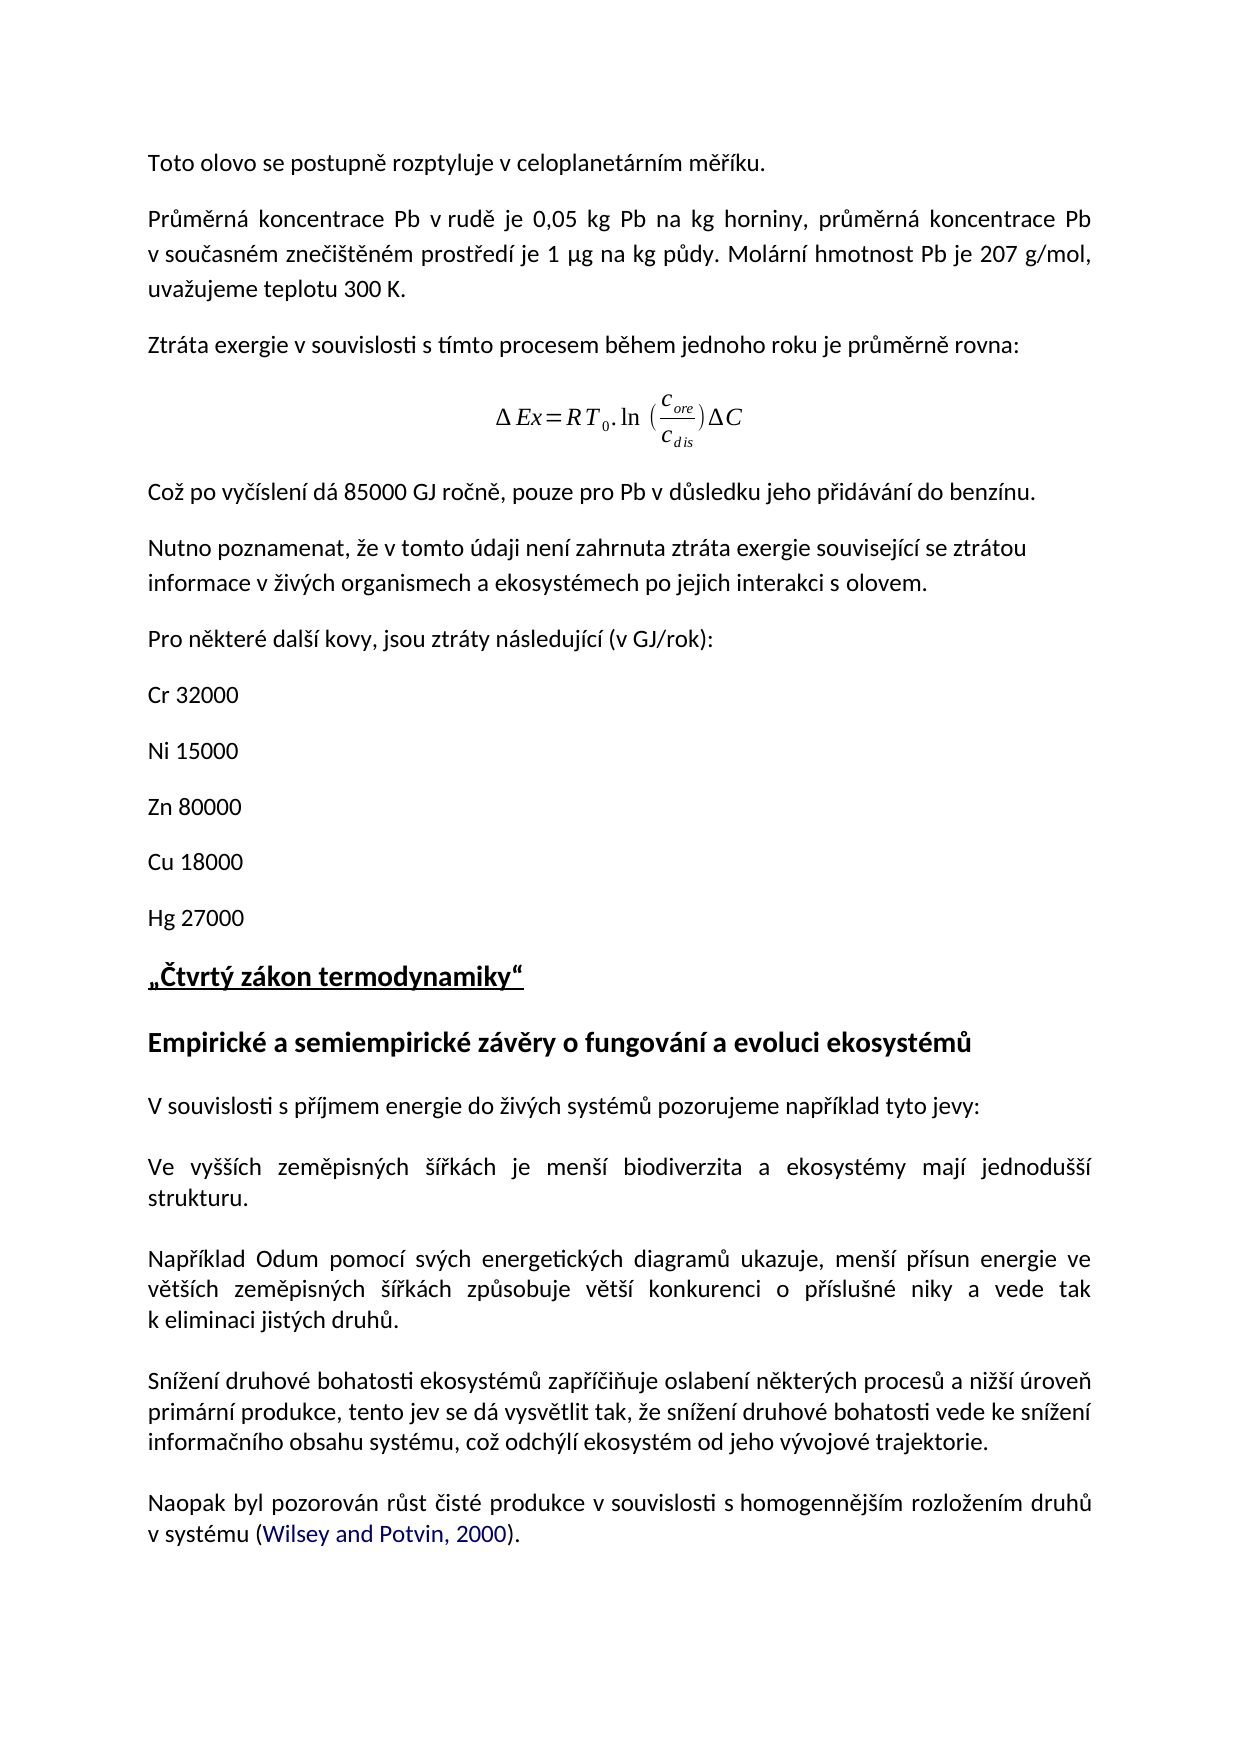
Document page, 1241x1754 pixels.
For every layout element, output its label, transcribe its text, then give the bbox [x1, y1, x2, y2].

text Hg 27000 [148, 902, 1093, 933]
text Pro některé další kovy, jsou ztráty následující (v GJ/rok): [148, 623, 1093, 654]
text V souvislosti s příjmem energie do živých systémů pozorujeme například tyto jevy: [148, 1090, 1093, 1121]
text Cr 32000 [148, 679, 1093, 709]
text Snížení druhové bohatosti ekosystémů zapříčiňuje oslabení některých procesů a nižší úroveň primární produkce, tento jev se dá vysvětlit tak, že snížení druhové bohatosti vede ke snížení informačního obsahu systému, což odchýlí ekosystém od jeho vývojové trajektorie. [148, 1365, 1093, 1457]
text Empirické a semiempirické závěry o fungování a evoluci ekosystémů [148, 1024, 1093, 1060]
text Například Odum pomocí svých energetických diagramů ukazuje, menší přísun energie ve větších zeměpisných šířkách způsobuje větší konkurenci o příslušné niky a vede tak k eliminaci jistých druhů. [148, 1243, 1093, 1334]
text Zn 80000 [148, 791, 1093, 821]
text Ve vyšších zeměpisných šířkách je menší biodiverzita a ekosystémy mají jednodušší strukturu. [148, 1151, 1093, 1212]
text Toto olovo se postupně rozptyluje v celoplanetárním měříku. [148, 148, 1093, 178]
text Což po vyčíslení dá 85000 GJ ročně, pouze pro Pb v důsledku jeho přidávání do benzínu. [148, 476, 1093, 507]
text Naopak byl pozorován růst čisté produkce v souvislosti s homogennějším rozložením druhů v systému (Wilsey and Potvin, 2000). [148, 1487, 1093, 1548]
text Nutno poznamenat, že v tomto údaji není zahrnuta ztráta exergie související se ztrátou informace v živých organismech a ekosystémech po jejich interakci s olovem. [148, 532, 1093, 598]
text „Čtvrtý zákon termodynamiky“ [148, 958, 1093, 994]
text Ni 15000 [148, 735, 1093, 765]
text Cu 18000 [148, 846, 1093, 877]
text Ztráta exergie v souvislosti s tímto procesem během jednoho roku je průměrně rovna: [148, 329, 1093, 360]
text Průměrná koncentrace Pb v rudě je 0,05 kg Pb na kg horniny, průměrná koncentrace Pb v současném znečištěném prostředí je 1 μg na kg půdy. Molární hmotnost Pb je 207 g/mol, uvažujeme teplotu 300 K. [148, 203, 1093, 304]
